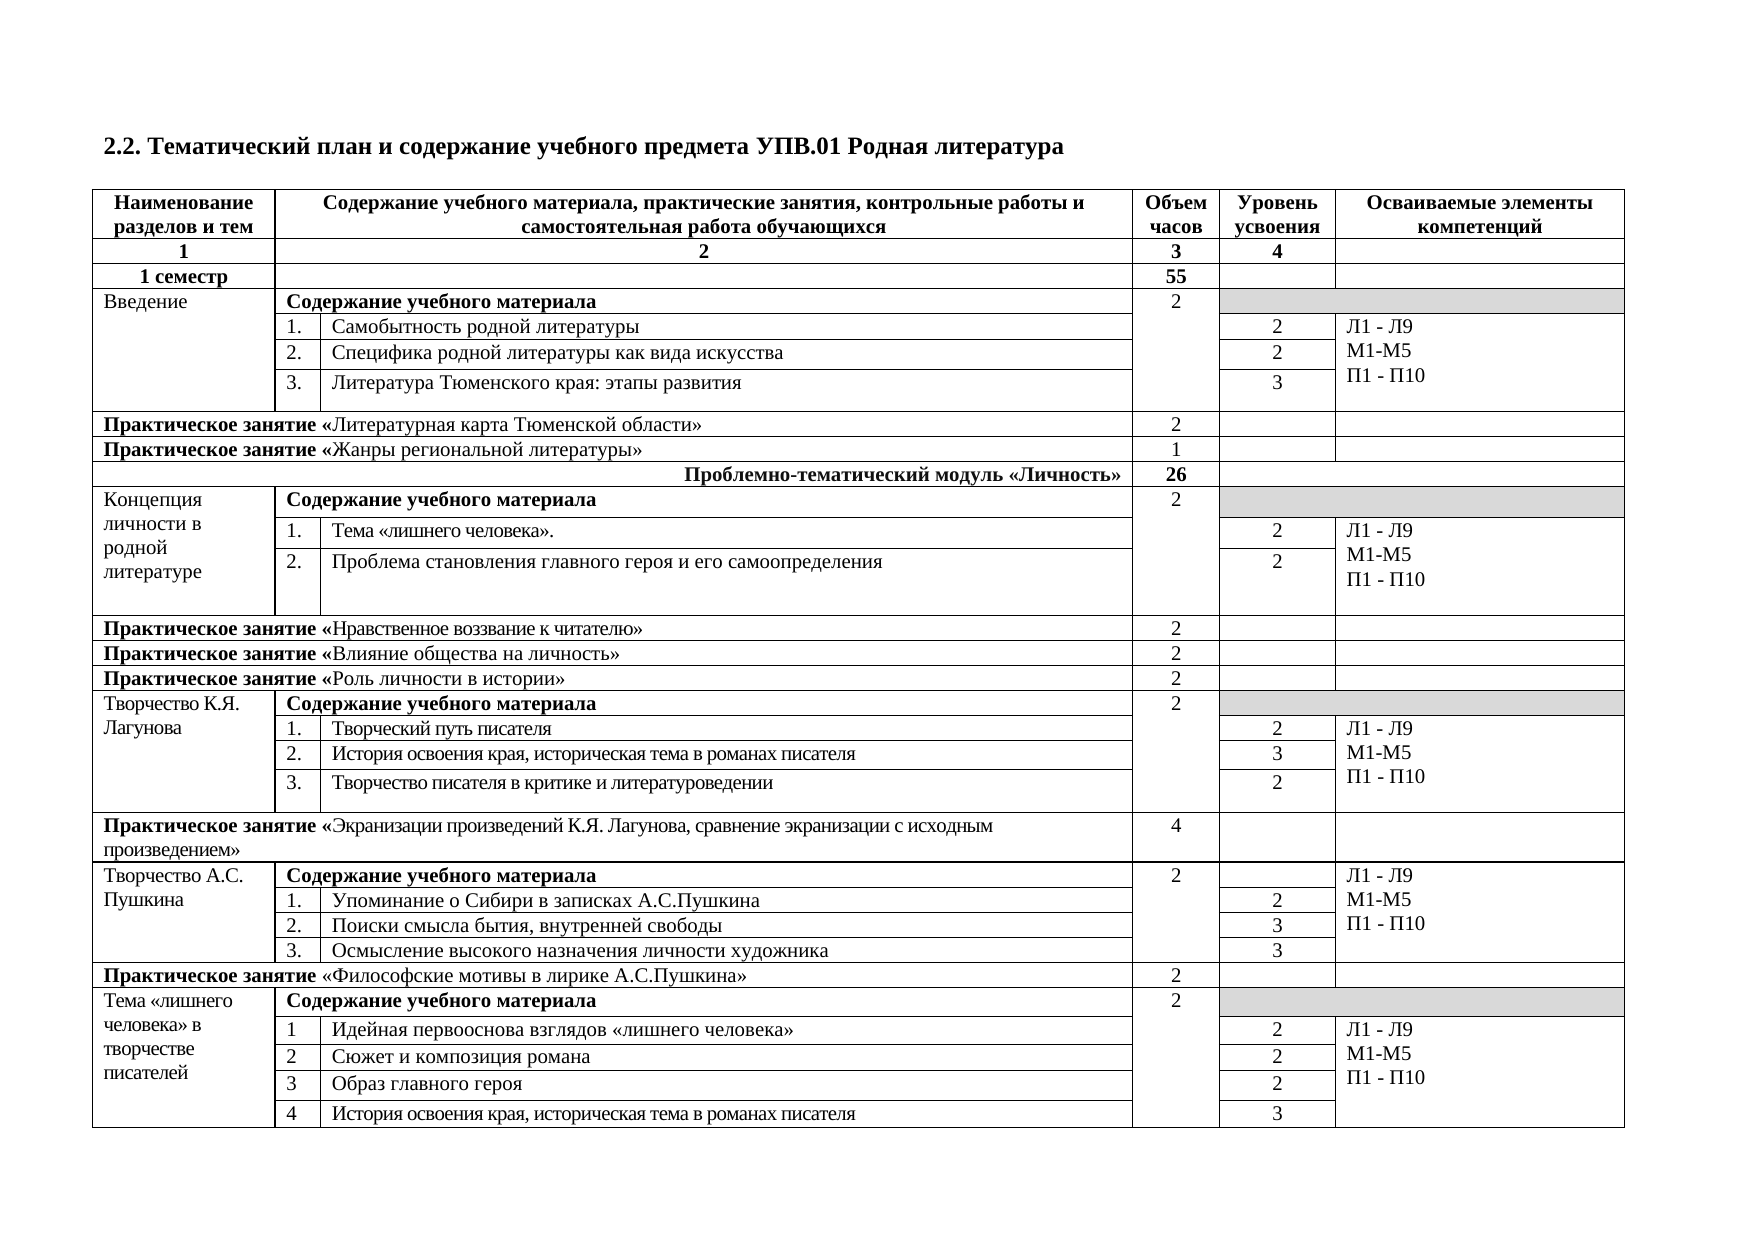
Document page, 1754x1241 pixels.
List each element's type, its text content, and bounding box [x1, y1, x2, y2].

table_cell Практическое занятие «Роль личности в истории» [93, 666, 1132, 690]
table_cell Сюжет и композиция романа [321, 1045, 1132, 1070]
table_cell Содержание учебного материала [276, 487, 1132, 517]
table_cell 2 [1133, 963, 1219, 987]
table_header Содержание учебного материала, практические занятия, контрольные работы и самостоятельная работа обучающихся [276, 190, 1132, 238]
table_cell Л1 - Л9 М1-М5 П1 - П10 [1336, 716, 1624, 812]
table_cell 2. [276, 741, 320, 769]
table_cell [1220, 462, 1624, 486]
table_cell [1336, 813, 1624, 861]
table_cell 3 [1220, 741, 1335, 769]
table_cell Проблема становления главного героя и его самоопределения [321, 549, 1132, 614]
table_cell Литература Тюменского края: этапы развития [321, 370, 1132, 411]
table_cell [1220, 691, 1624, 715]
table_cell 3 [1220, 370, 1335, 411]
table_cell Содержание учебного материала [276, 988, 1132, 1016]
table_cell 2 [1133, 863, 1219, 962]
table_cell 1 [93, 239, 274, 263]
table_cell 1. [276, 716, 320, 740]
table_cell 55 [1133, 264, 1219, 288]
table_cell 1 семестр [93, 264, 274, 288]
table_cell 2 [1220, 1071, 1335, 1099]
table_cell [1336, 264, 1624, 288]
table_cell 1. [276, 314, 320, 339]
table_cell [1220, 412, 1335, 436]
table_cell 2 [1220, 1045, 1335, 1070]
table_cell Творчество К.Я. Лагунова [93, 691, 274, 812]
table_cell 3 [1133, 239, 1219, 263]
table_cell Содержание учебного материала [276, 691, 1132, 715]
table_cell Концепция личности в родной литературе [93, 487, 274, 614]
table_cell 3 [1220, 913, 1335, 937]
table_cell 2 [1220, 518, 1335, 548]
table_header Объем часов [1133, 190, 1219, 238]
table_cell Творчество писателя в критике и литературоведении [321, 770, 1132, 812]
table_header Уровень усвоения [1220, 190, 1335, 238]
table_header Осваиваемые элементы компетенций [1336, 190, 1624, 238]
table_cell [1220, 437, 1335, 461]
table_cell 1 [1133, 437, 1219, 461]
table_cell История освоения края, историческая тема в романах писателя [321, 741, 1132, 769]
table_cell Практическое занятие «Влияние общества на личность» [93, 641, 1132, 665]
table_cell Тема «лишнего человека» в творчестве писателей [93, 988, 274, 1127]
table_cell Л1 - Л9 М1-М5 П1 - П10 [1336, 863, 1624, 962]
table_cell [1220, 666, 1335, 690]
table_cell Творчество А.С. Пушкина [93, 863, 274, 962]
table_cell 1 [276, 1017, 320, 1043]
table_cell 2 [1133, 487, 1219, 614]
table_cell Творческий путь писателя [321, 716, 1132, 740]
table_cell 2 [1220, 549, 1335, 614]
table_cell [1336, 616, 1624, 640]
table_cell Содержание учебного материала [276, 289, 1132, 313]
table_cell 3. [276, 770, 320, 812]
table_cell 2 [1220, 888, 1335, 912]
table_cell 2 [1220, 340, 1335, 368]
table_cell 3 [276, 1071, 320, 1099]
table_cell [276, 264, 1132, 288]
table_cell Л1 - Л9 М1-М5 П1 - П10 [1336, 1017, 1624, 1127]
table_cell Л1 - Л9 М1-М5 П1 - П10 [1336, 518, 1624, 614]
table_cell 2 [1220, 1017, 1335, 1043]
table_cell [1220, 863, 1335, 887]
table_cell [1220, 616, 1335, 640]
table_cell [1336, 641, 1624, 665]
table_cell 1. [276, 888, 320, 912]
table_cell [1336, 666, 1624, 690]
table_cell [1336, 963, 1624, 987]
table_cell 26 [1133, 462, 1219, 486]
table_cell [1220, 487, 1624, 517]
table_cell [1220, 963, 1335, 987]
table_cell Специфика родной литературы как вида искусства [321, 340, 1132, 368]
table_cell [1220, 641, 1335, 665]
table_cell 2 [1220, 770, 1335, 812]
table_cell [1220, 289, 1624, 313]
table_cell 2. [276, 913, 320, 937]
table_cell Осмысление высокого назначения личности художника [321, 938, 1132, 962]
table_cell Практическое занятие «Нравственное воззвание к читателю» [93, 616, 1132, 640]
table_cell Введение [93, 289, 274, 411]
table_cell 2. [276, 549, 320, 614]
table_cell [1220, 264, 1335, 288]
table_cell [1336, 239, 1624, 263]
table_cell Поиски смысла бытия, внутренней свободы [321, 913, 1132, 937]
table_cell 2 [1220, 314, 1335, 339]
table_cell Образ главного героя [321, 1071, 1132, 1099]
table_cell 3 [1220, 938, 1335, 962]
table_cell 3. [276, 370, 320, 411]
table_cell [1336, 412, 1624, 436]
table_cell [1220, 988, 1624, 1016]
table_cell 4 [1220, 239, 1335, 263]
table_cell 4 [1133, 813, 1219, 861]
table_cell Л1 - Л9 М1-М5 П1 - П10 [1336, 314, 1624, 411]
table_cell [1220, 813, 1335, 861]
table_cell Идейная первооснова взглядов «лишнего человека» [321, 1017, 1132, 1043]
table_cell 4 [276, 1101, 320, 1127]
table_cell Практическое занятие «Жанры региональной литературы» [93, 437, 1132, 461]
table_cell Практическое занятие «Экранизации произведений К.Я. Лагунова, сравнение экранизации с исходным произведением» [93, 813, 1132, 861]
table_cell 2 [1133, 691, 1219, 812]
table_cell Практическое занятие «Философские мотивы в лирике А.С.Пушкина» [93, 963, 1132, 987]
table_cell История освоения края, историческая тема в романах писателя [321, 1101, 1132, 1127]
table_header Наименование разделов и тем [93, 190, 274, 238]
table_cell 2 [1133, 616, 1219, 640]
table_cell 2 [1133, 289, 1219, 411]
table_cell Упоминание о Сибири в записках А.С.Пушкина [321, 888, 1132, 912]
table_cell 1. [276, 518, 320, 548]
table_cell 3. [276, 938, 320, 962]
table_cell 2 [276, 1045, 320, 1070]
table_cell Содержание учебного материала [276, 863, 1132, 887]
table_cell [1336, 437, 1624, 461]
table_cell Самобытность родной литературы [321, 314, 1132, 339]
table_cell 3 [1220, 1101, 1335, 1127]
table_cell 2 [1133, 988, 1219, 1127]
table_cell Тема «лишнего человека». [321, 518, 1132, 548]
table_cell Проблемно-тематический модуль «Личность» [93, 462, 1132, 486]
table_cell 2 [1133, 412, 1219, 436]
table_cell Практическое занятие «Литературная карта Тюменской области» [93, 412, 1132, 436]
table_cell 2 [1133, 666, 1219, 690]
table_cell 2. [276, 340, 320, 368]
table_cell 2 [1133, 641, 1219, 665]
table_cell 2 [276, 239, 1132, 263]
table_cell 2 [1220, 716, 1335, 740]
text 2.2. Тематический план и содержание учебного предмета УПВ.01 Родная литература [103, 131, 1636, 160]
